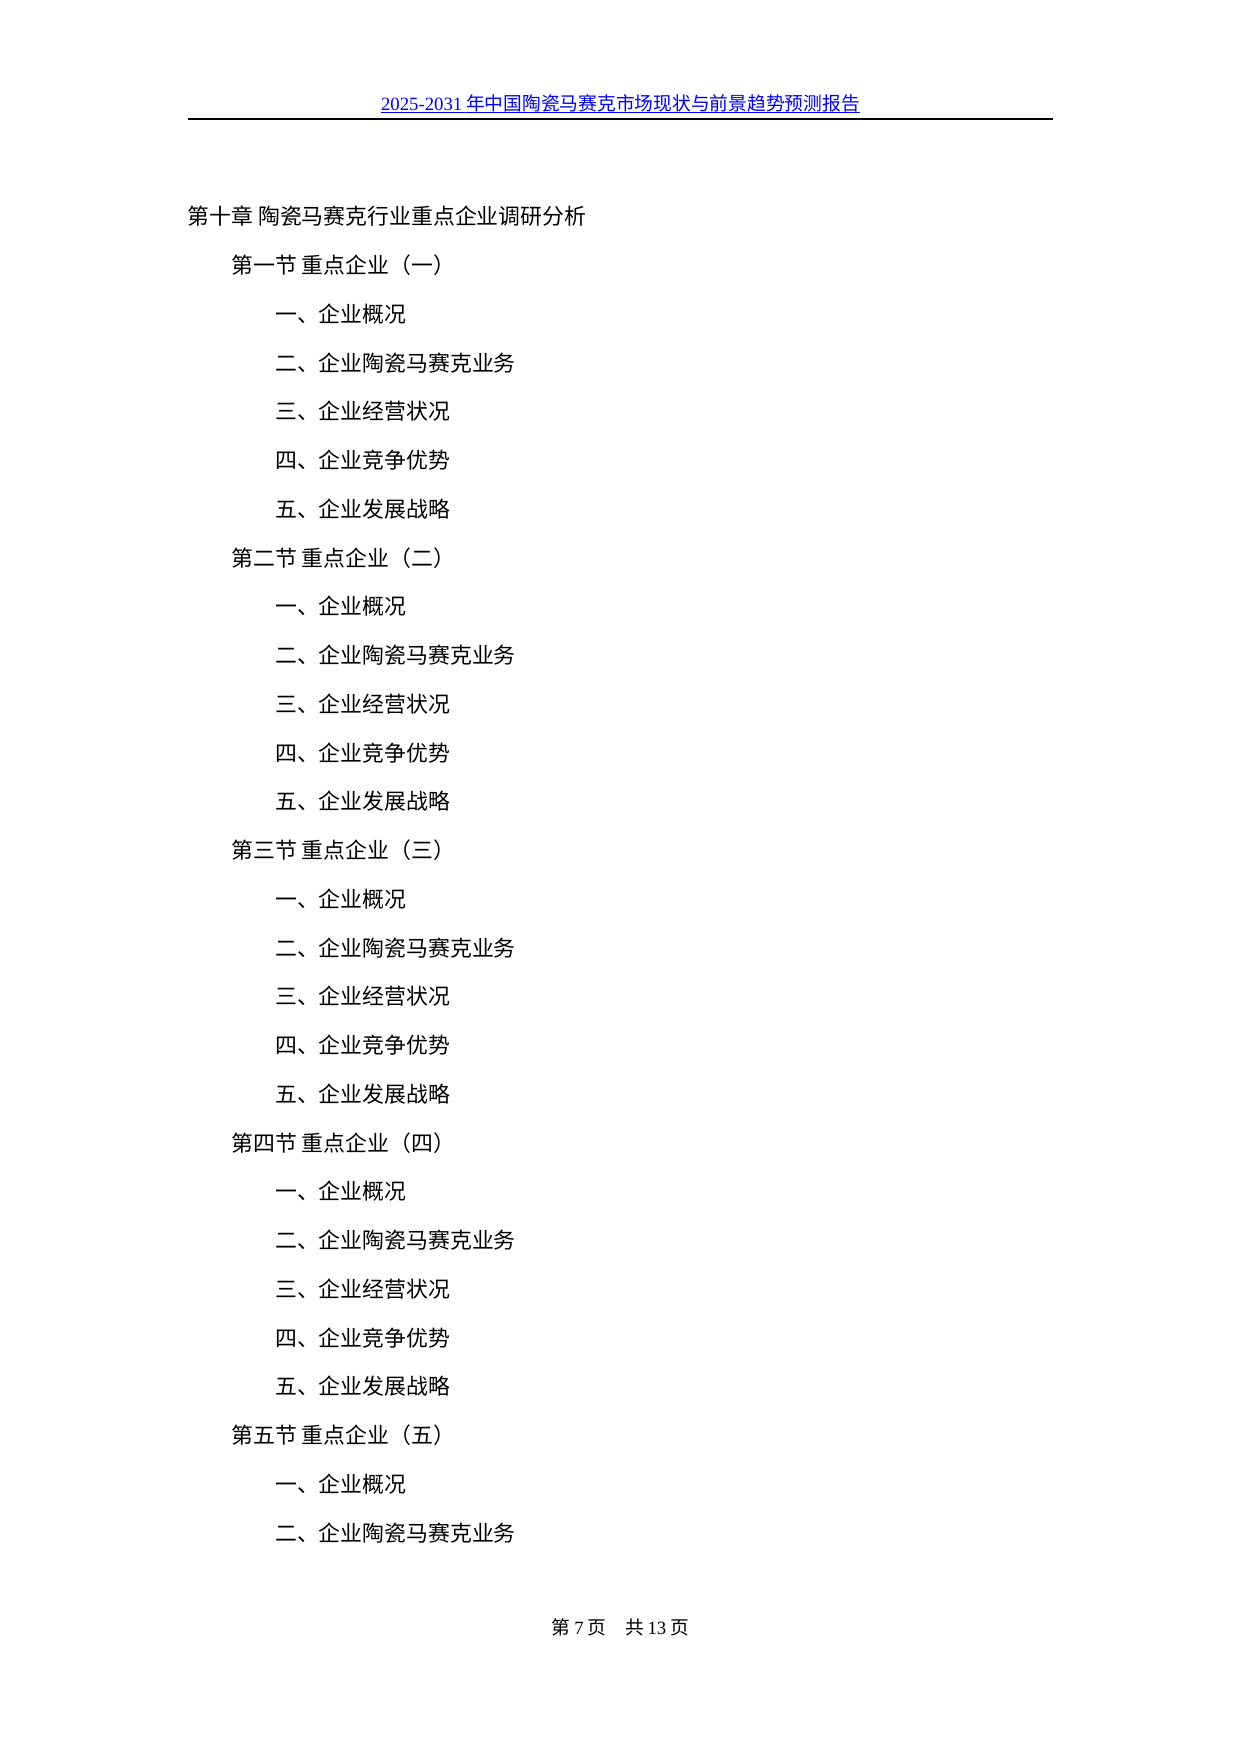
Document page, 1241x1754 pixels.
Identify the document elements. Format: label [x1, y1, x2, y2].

text [187, 150, 1053, 1548]
